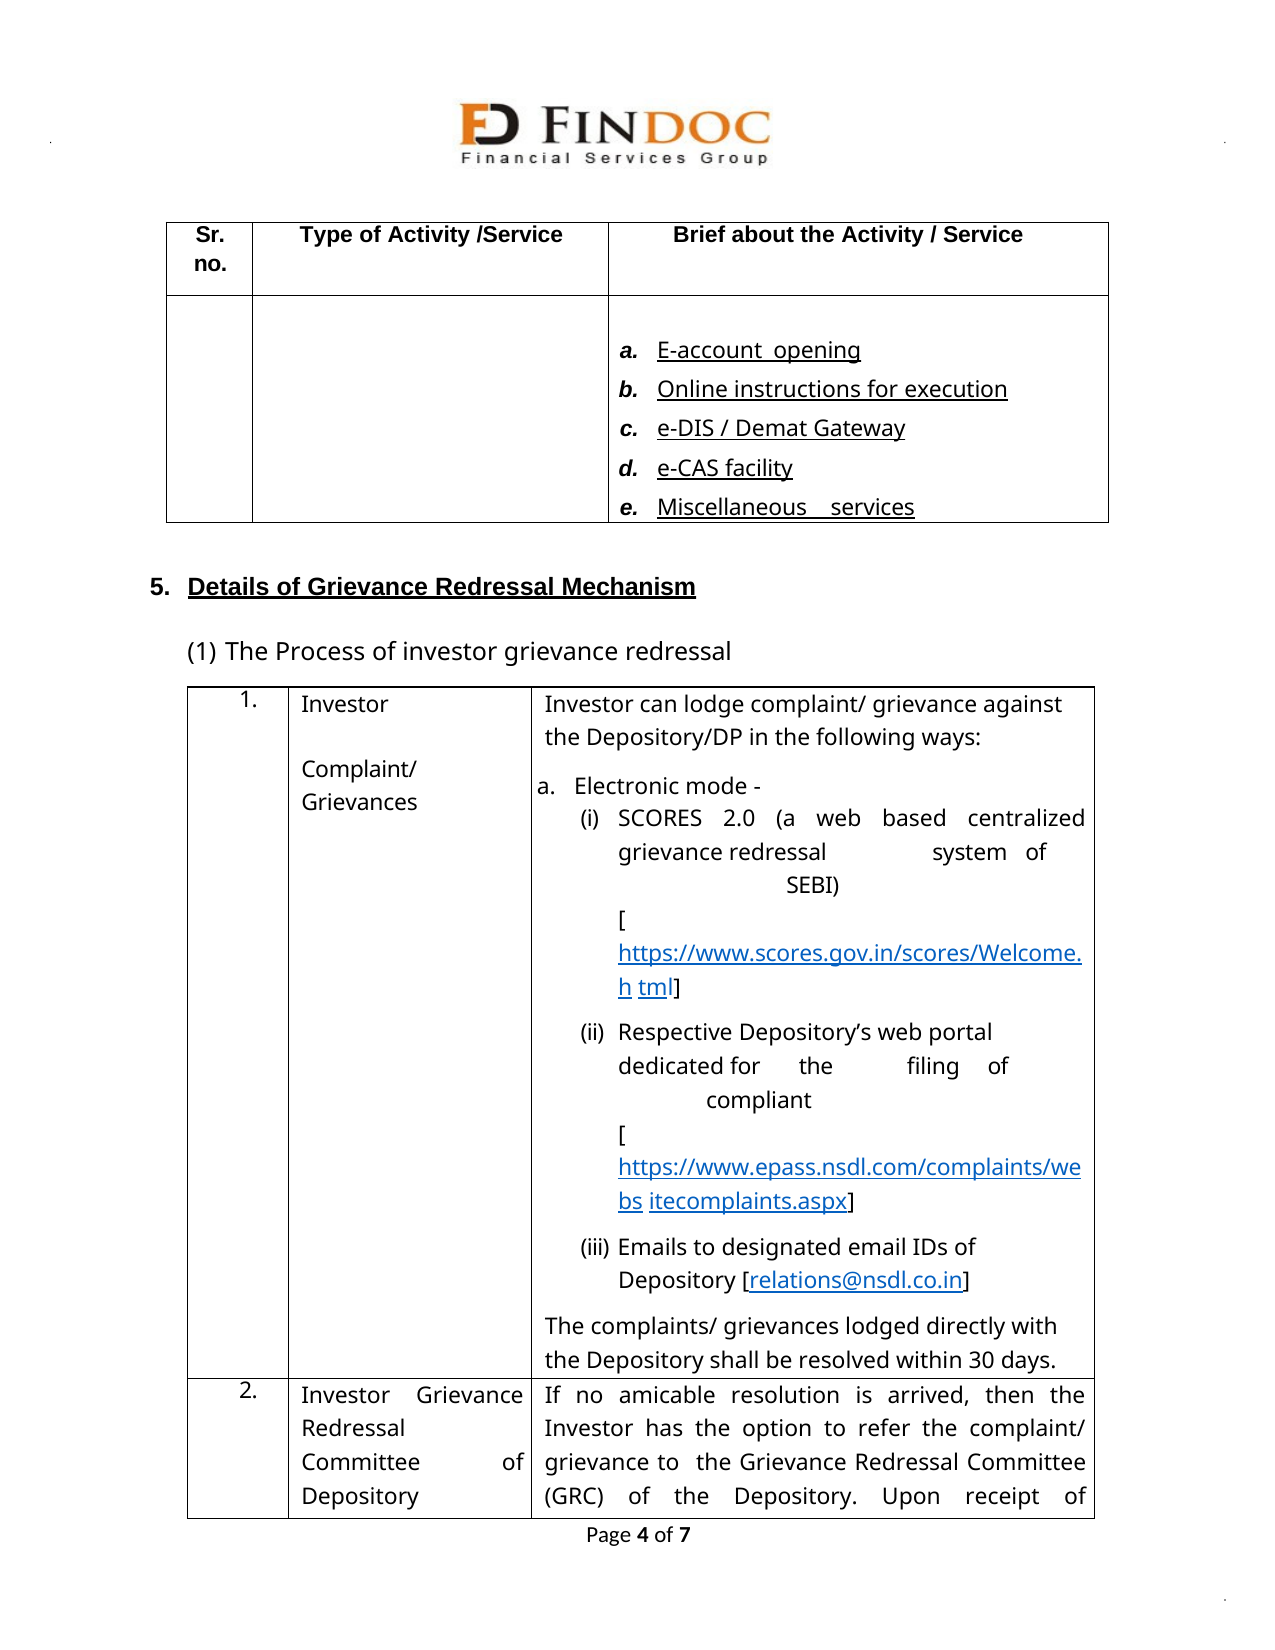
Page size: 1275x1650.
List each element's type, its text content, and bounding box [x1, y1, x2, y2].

table_header Sr. no. [167, 223, 252, 295]
table_header Investor Complaint/ Grievances [289, 688, 531, 1377]
picture [452, 98, 774, 169]
table_cell [167, 296, 252, 522]
table_header Investor can lodge complaint/ grievance against the Depository/DP in the following ways: Electronic mode - SCORES 2.0 (a web based centralized grievance redressal system of SEBI) [https://www.scores.gov.in/scores/Welcome.h tml] Respective Depository’s web portal dedicated for the filing of compliant [https://www.epass.nsdl.com/complaints/webs itecomplaints.aspx] Emails to designated email IDs of Depository [relations@nsdl.co.in] The complaints/ grievances lodged directly with the Depository shall be resolved within 30 days. [532, 688, 1094, 1377]
table_cell E-account opening Online instructions for execution e-DIS / Demat Gateway e-CAS facility Miscellaneous services [609, 296, 1108, 522]
table_header 1. [188, 688, 288, 1377]
list Details of Grievance Redressal Mechanism [149, 572, 1158, 600]
table_header Brief about the Activity / Service [609, 223, 1108, 295]
list The Process of investor grievance redressal [187, 634, 1158, 668]
table_cell [253, 296, 608, 522]
table_cell Investor Grievance Redressal Committee of Depository [289, 1379, 531, 1518]
table_header Type of Activity /Service [253, 223, 608, 295]
table_cell 2. [188, 1379, 288, 1518]
